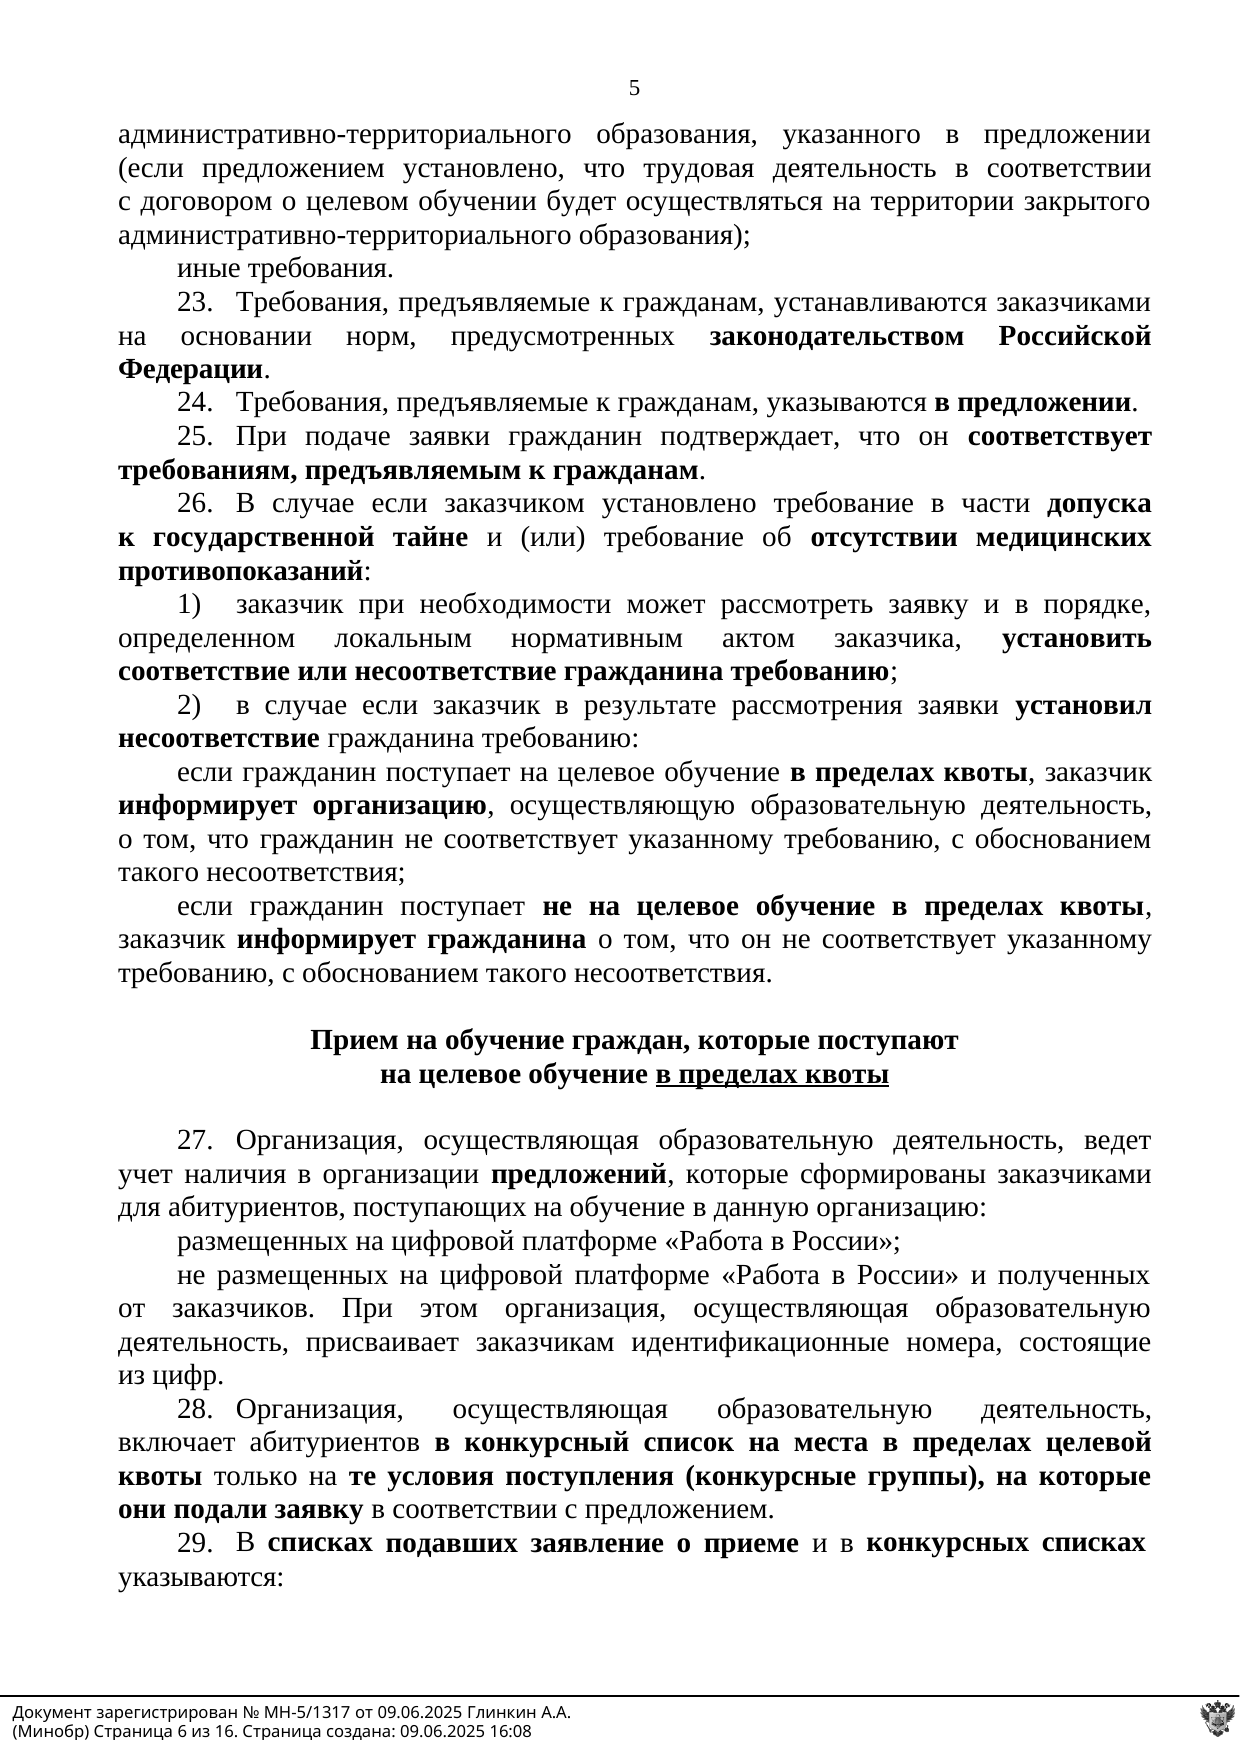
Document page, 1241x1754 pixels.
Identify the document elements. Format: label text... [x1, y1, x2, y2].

list заказчик при необходимости может рассмотреть заявку и в порядке, определенном локальным нормативным актом заказчика, установить соответствие или несоответствие гражданина требованию; [118, 586, 1152, 687]
list Организация, осуществляющая образовательную деятельность, ведет учет наличия в организации предложений, которые сформированы заказчиками для абитуриентов, поступающих на обучение в данную организацию: [118, 1122, 1152, 1223]
subtitle В списках подавших заявление о приеме и в конкурсных списках [177, 1525, 1166, 1559]
text размещенных на цифровой платформе «Работа в России»; [177, 1223, 1166, 1257]
list В случае если заказчиком установлено требование в части допуска к государственной тайне и (или) требование об отсутствии медицинских противопоказаний: [118, 486, 1152, 586]
list Организация, осуществляющая образовательную деятельность, включает абитуриентов в конкурсный список на места в пределах целевой квоты только на те условия поступления (конкурсные группы), на которые они подали заявку в соответствии с предложением. [118, 1391, 1152, 1525]
list При подаче заявки гражданин подтверждает, что он соответствует требованиям, предъявляемым к гражданам. [118, 418, 1152, 486]
list Требования, предъявляемые к гражданам, указываются в предложении. [177, 385, 1166, 418]
text административно-территориального образования, указанного в предложении (если предложением установлено, что трудовая деятельность в соответствии с договором о целевом обучении будет осуществляться на территории закрытого административно-территориального образования); [118, 116, 1152, 251]
list в случае если заказчик в результате рассмотрения заявки установил несоответствие гражданина требованию: [118, 687, 1152, 754]
text указываются: [118, 1559, 1166, 1593]
subtitle Прием на обучение граждан, которые поступают на целевое обучение в пределах квоты [310, 1022, 984, 1089]
text не размещенных на цифровой платформе «Работа в России» и полученных от заказчиков. При этом организация, осуществляющая образовательную деятельность, присваивает заказчикам идентификационные номера, состоящие из цифр. [118, 1257, 1151, 1391]
text иные требования. [177, 251, 1166, 284]
picture [1200, 1700, 1235, 1737]
list Требования, предъявляемые к гражданам, устанавливаются заказчиками на основании норм, предусмотренных законодательством Российской Федерации. [118, 284, 1152, 385]
text если гражданин поступает не на целевое обучение в пределах квоты, заказчик информирует гражданина о том, что он не соответствует указанному требованию, с обоснованием такого несоответствия. [118, 888, 1152, 989]
text если гражданин поступает на целевое обучение в пределах квоты, заказчик информирует организацию, осуществляющую образовательную деятельность, о том, что гражданин не соответствует указанному требованию, с обоснованием такого несоответствия; [118, 754, 1152, 888]
